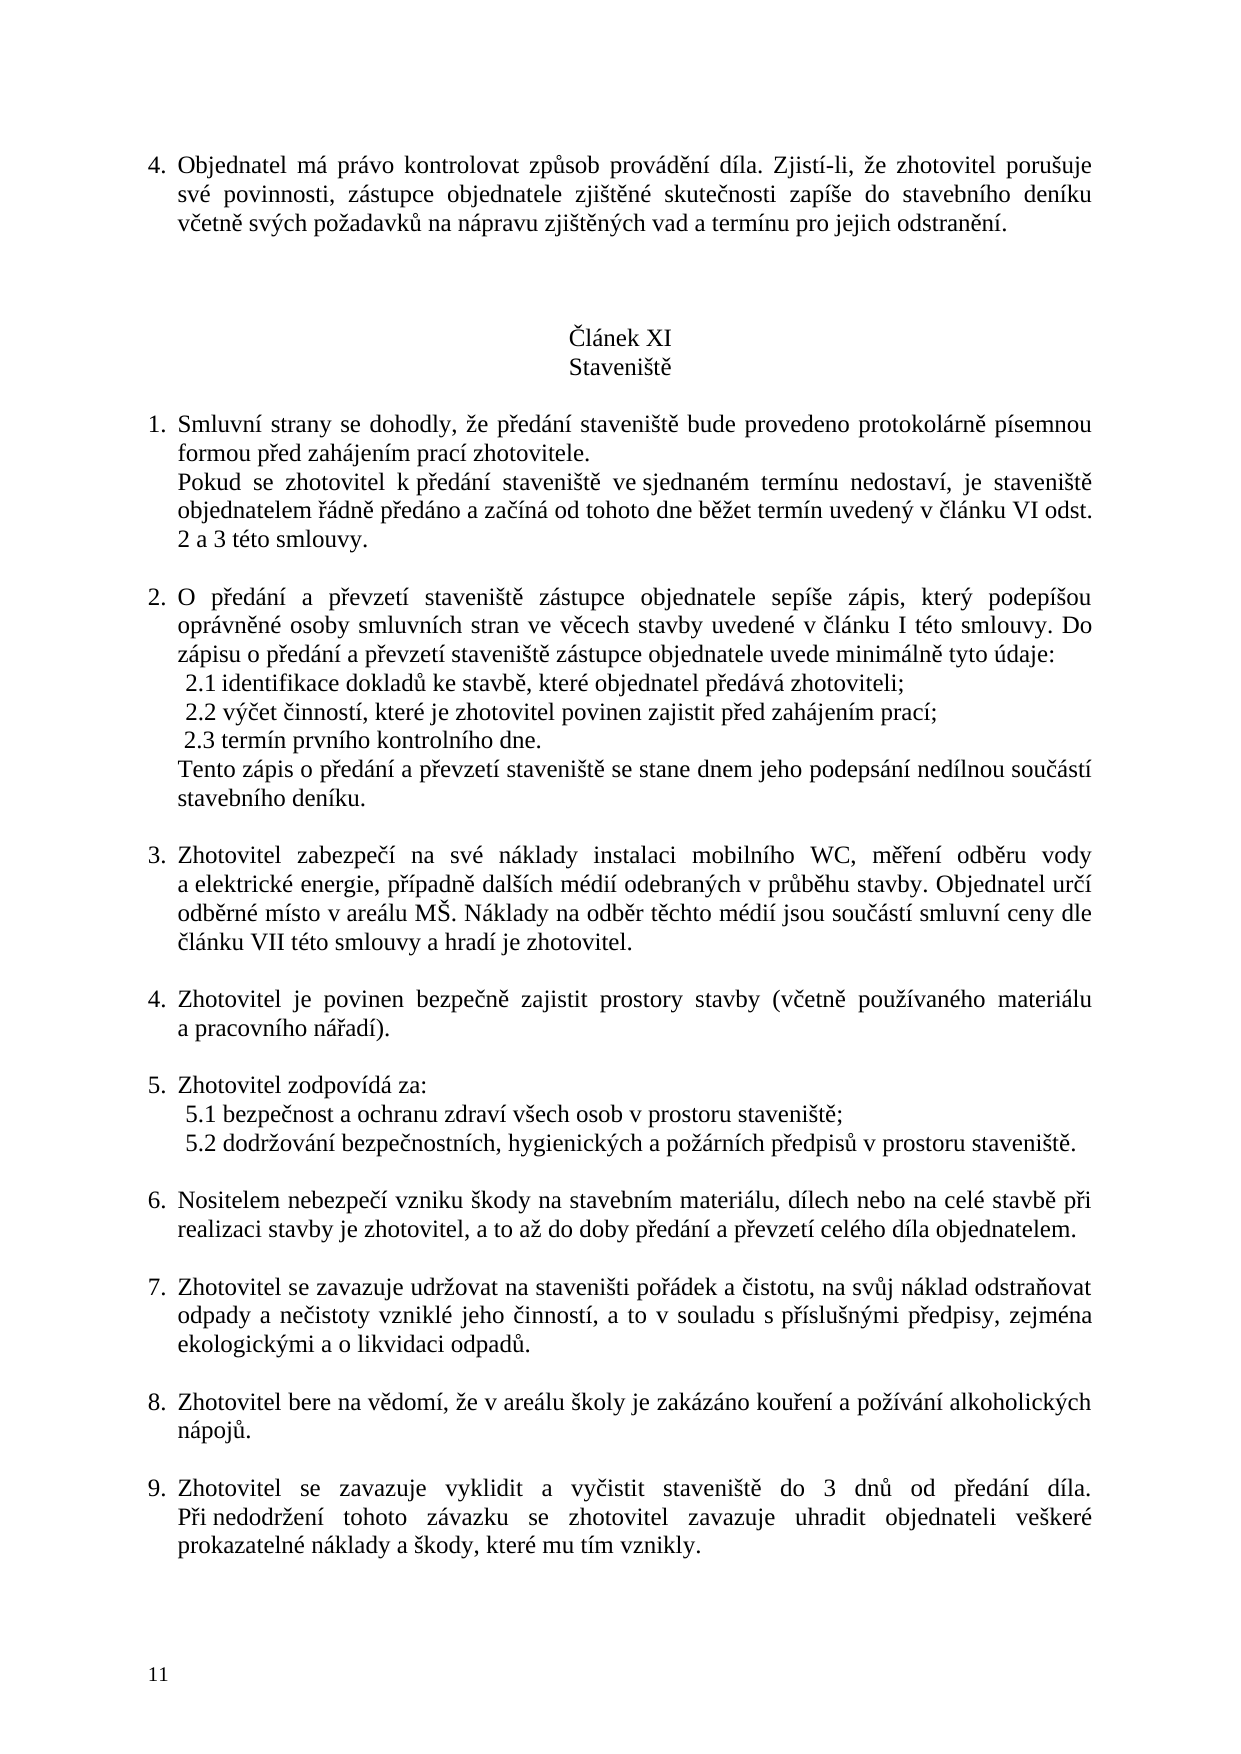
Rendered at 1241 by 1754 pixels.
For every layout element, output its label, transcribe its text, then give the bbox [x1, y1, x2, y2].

text Staveniště [148, 352, 1093, 381]
list Zhotovitel je povinen bezpečně zajistit prostory stavby (včetně používaného materiálu a pracovního nářadí). [148, 984, 1093, 1042]
list Zhotovitel se zavazuje vyklidit a vyčistit staveniště do 3 dnů od předání díla. Při nedodržení tohoto závazku se zhotovitel zavazuje uhradit objednateli veškeré prokazatelné náklady a škody, které mu tím vznikly. [148, 1473, 1093, 1559]
list Nositelem nebezpečí vzniku škody na stavebním materiálu, dílech nebo na celé stavbě při realizaci stavby je zhotovitel, a to až do doby předání a převzetí celého díla objednatelem. [148, 1186, 1093, 1243]
text Tento zápis o předání a převzetí staveniště se stane dnem jeho podepsání nedílnou součástí stavebního deníku. [177, 754, 1093, 812]
list Zhotovitel zodpovídá za: [148, 1071, 1093, 1099]
text 2.1 identifikace dokladů ke stavbě, které objednatel předává zhotoviteli; [185, 668, 1093, 697]
list Objednatel má právo kontrolovat způsob provádění díla. Zjistí-li, že zhotovitel porušuje své povinnosti, zástupce objednatele zjištěné skutečnosti zapíše do stavebního deníku včetně svých požadavků na nápravu zjištěných vad a termínu pro jejich odstranění. [148, 151, 1093, 237]
list O předání a převzetí staveniště zástupce objednatele sepíše zápis, který podepíšou oprávněné osoby smluvních stran ve věcech stavby uvedené v článku I této smlouvy. Do zápisu o předání a převzetí staveniště zástupce objednatele uvede minimálně tyto údaje: [148, 582, 1093, 668]
text 2.3 termín prvního kontrolního dne. [177, 726, 1093, 754]
text Článek XI [148, 323, 1093, 352]
list Zhotovitel zabezpečí na své náklady instalaci mobilního WC, měření odběru vody a elektrické energie, případně dalších médií odebraných v průběhu stavby. Objednatel určí odběrné místo v areálu MŠ. Náklady na odběr těchto médií jsou součástí smluvní ceny dle článku VII této smlouvy a hradí je zhotovitel. [148, 841, 1093, 956]
text 5.2 dodržování bezpečnostních, hygienických a požárních předpisů v prostoru staveniště. [185, 1128, 1093, 1157]
list Zhotovitel bere na vědomí, že v areálu školy je zakázáno kouření a požívání alkoholických nápojů. [148, 1387, 1093, 1444]
list Zhotovitel se zavazuje udržovat na staveništi pořádek a čistotu, na svůj náklad odstraňovat odpady a nečistoty vzniklé jeho činností, a to v souladu s příslušnými předpisy, zejména ekologickými a o likvidaci odpadů. [148, 1272, 1093, 1358]
text 2.2 výčet činností, které je zhotovitel povinen zajistit před zahájením prací; [185, 697, 1093, 726]
text Pokud se zhotovitel k předání staveniště ve sjednaném termínu nedostaví, je staveniště objednatelem řádně předáno a začíná od tohoto dne běžet termín uvedený v článku VI odst. 2 a 3 této smlouvy. [177, 467, 1093, 553]
list Smluvní strany se dohodly, že předání staveniště bude provedeno protokolárně písemnou formou před zahájením prací zhotovitele. [148, 409, 1093, 467]
text 5.1 bezpečnost a ochranu zdraví všech osob v prostoru staveniště; [185, 1099, 1093, 1128]
